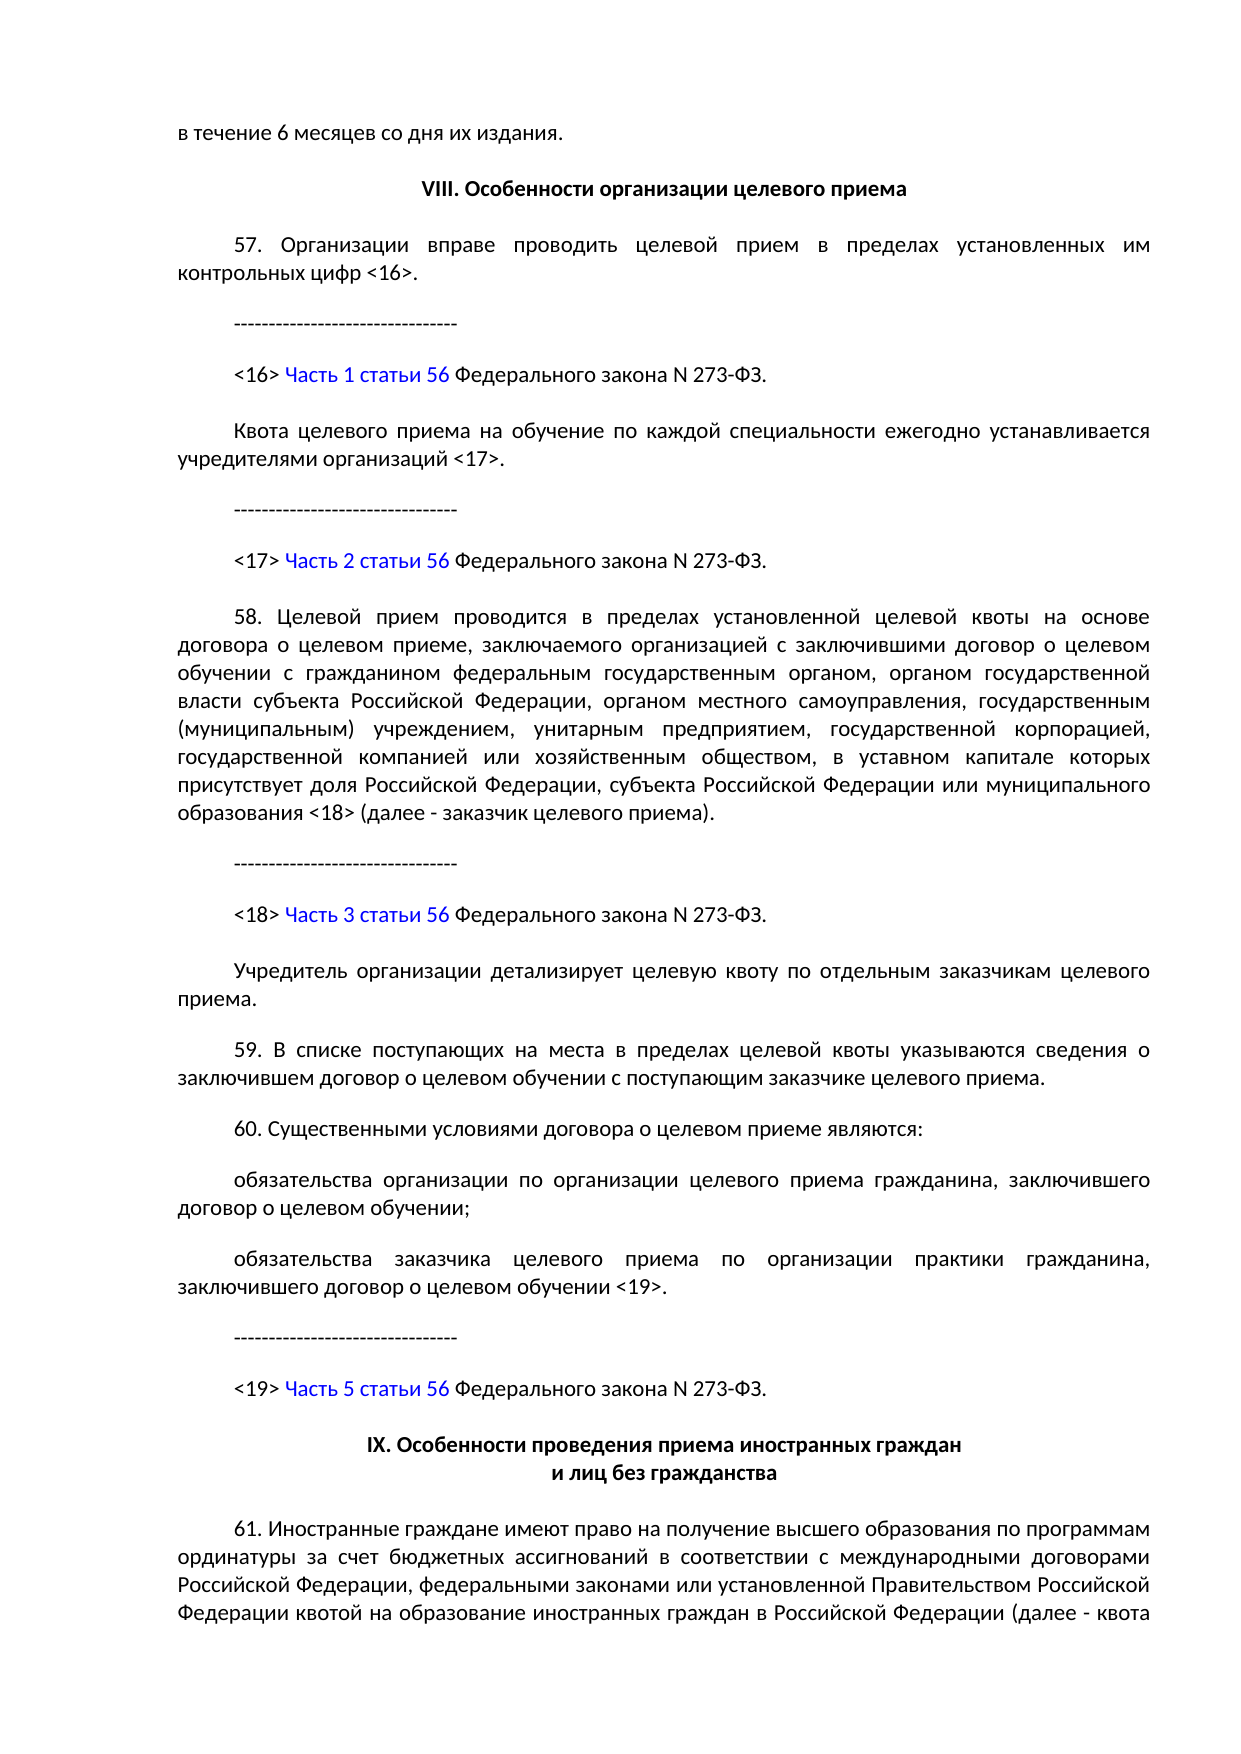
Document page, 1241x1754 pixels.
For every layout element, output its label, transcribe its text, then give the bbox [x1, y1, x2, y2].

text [177, 118, 1152, 146]
text -------------------------------- [177, 849, 1152, 877]
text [177, 1514, 1152, 1626]
text 60. Существенными условиями договора о целевом приеме являются: [177, 1114, 1152, 1142]
text <16> Часть 1 статьи 56 Федерального закона N 273-ФЗ. [177, 360, 1152, 388]
text 59. В списке поступающих на места в пределах целевой квоты указываются сведения о заключившем договор о целевом обучении с поступающим заказчике целевого приема. [177, 1035, 1152, 1091]
text -------------------------------- [177, 495, 1152, 523]
text <18> Часть 3 статьи 56 Федерального закона N 273-ФЗ. [177, 900, 1152, 928]
title IX. Особенности проведения приема иностранных граждан [177, 1430, 1152, 1458]
text <17> Часть 2 статьи 56 Федерального закона N 273-ФЗ. [177, 546, 1152, 574]
text 58. Целевой прием проводится в пределах установленной целевой квоты на основе договора о целевом приеме, заключаемого организацией с заключившими договор о целевом обучении с гражданином федеральным государственным органом, органом государственной власти субъекта Российской Федерации, органом местного самоуправления, государственным (муниципальным) учреждением, унитарным предприятием, государственной корпорацией, государственной компанией или хозяйственным обществом, в уставном капитале которых присутствует доля Российской Федерации, субъекта Российской Федерации или муниципального образования <18> (далее - заказчик целевого приема). [177, 602, 1152, 826]
title VIII. Особенности организации целевого приема [177, 174, 1152, 202]
text обязательства организации по организации целевого приема гражданина, заключившего договор о целевом обучении; [177, 1165, 1152, 1221]
text Квота целевого приема на обучение по каждой специальности ежегодно устанавливается учредителями организаций <17>. [177, 416, 1152, 472]
text 57. Организации вправе проводить целевой прием в пределах установленных им контрольных цифр <16>. [177, 230, 1152, 286]
text Учредитель организации детализирует целевую квоту по отдельным заказчикам целевого приема. [177, 956, 1152, 1012]
title и лиц без гражданства [177, 1458, 1152, 1486]
text обязательства заказчика целевого приема по организации практики гражданина, заключившего договор о целевом обучении <19>. [177, 1244, 1152, 1300]
text -------------------------------- [177, 1323, 1152, 1351]
text -------------------------------- [177, 309, 1152, 337]
text <19> Часть 5 статьи 56 Федерального закона N 273-ФЗ. [177, 1374, 1152, 1402]
